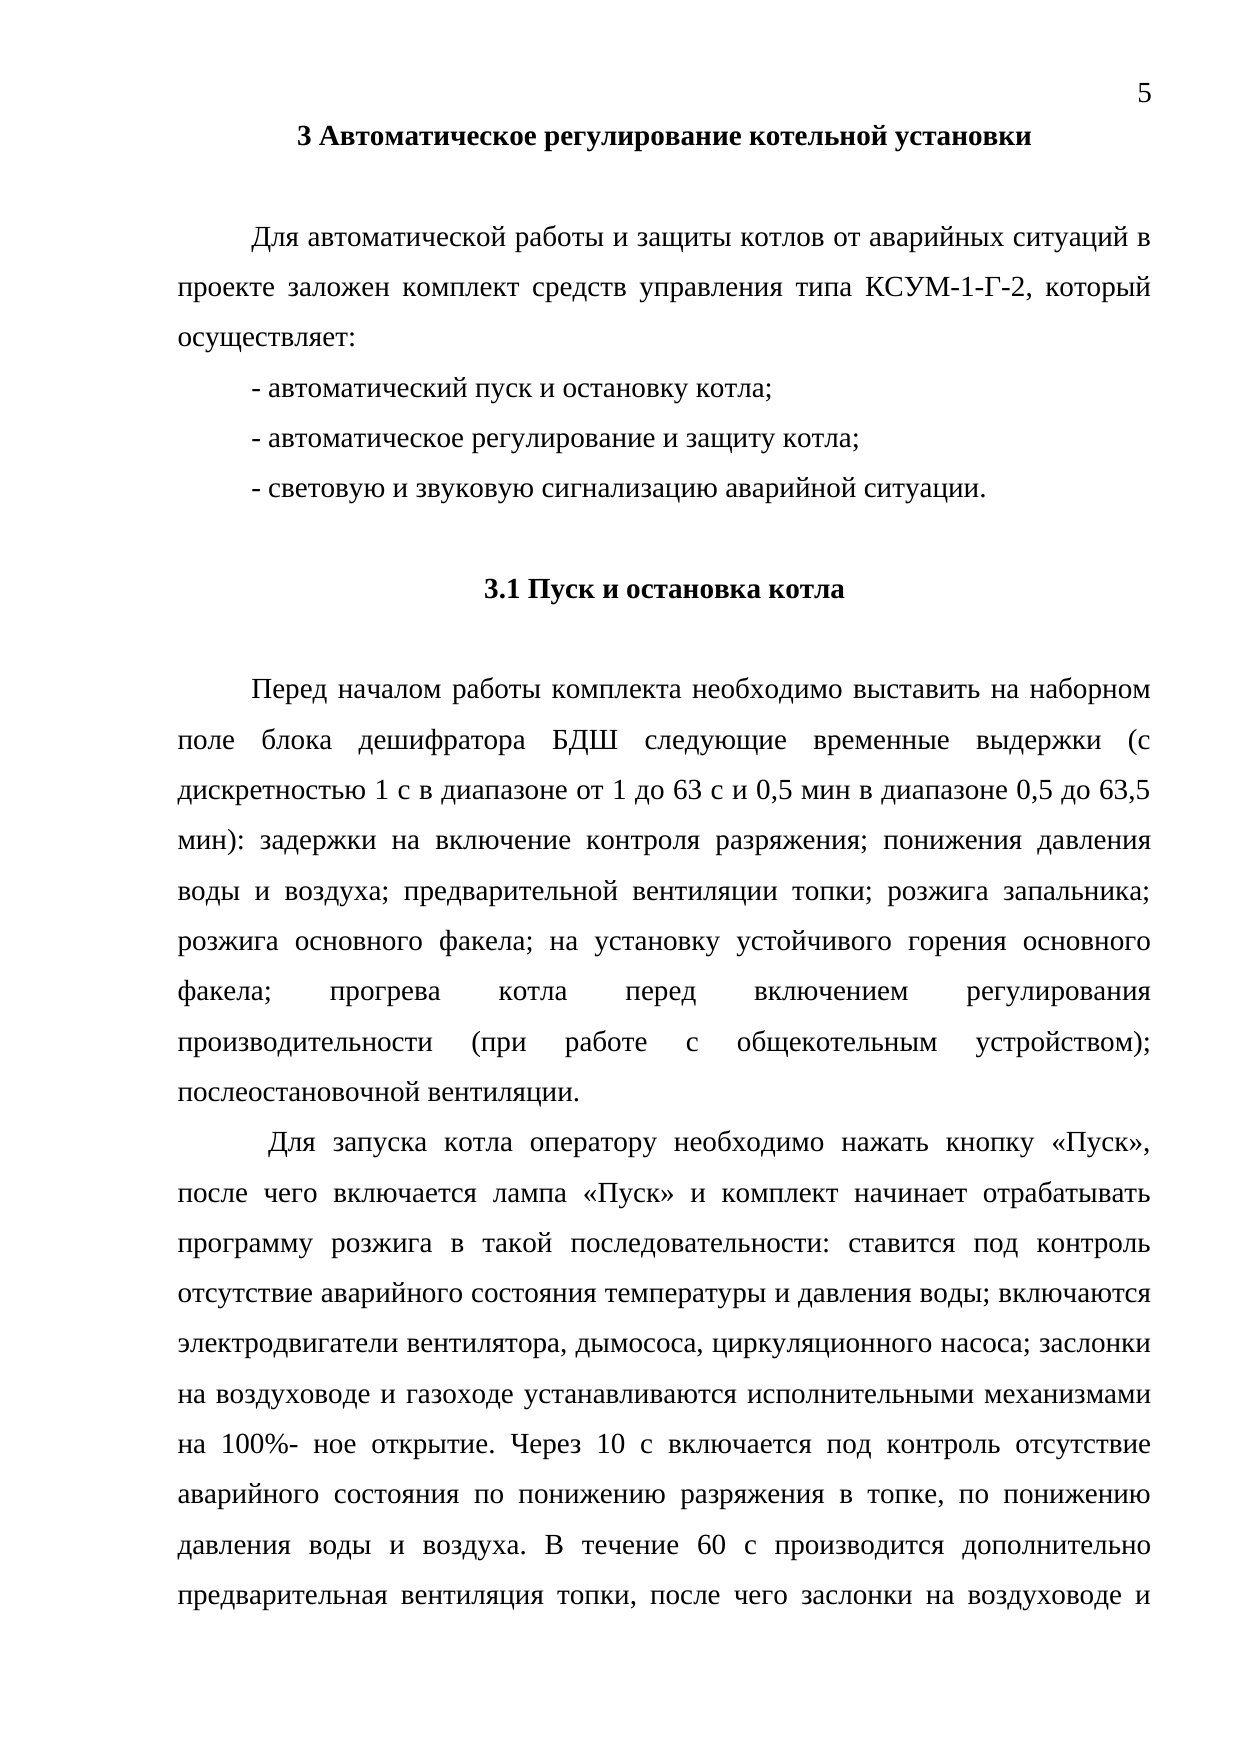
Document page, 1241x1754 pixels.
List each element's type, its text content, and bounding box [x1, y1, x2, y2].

text Перед началом работы комплекта необходимо выставить на наборном поле блока дешифратора БДШ следующие временные выдержки (с дискретностью 1 с в диапазоне от 1 до 63 с и 0,5 мин в диапазоне 0,5 до 63,5 мин): задержки на включение контроля разряжения; понижения давления воды и воздуха; предварительной вентиляции топки; розжига запальника; розжига основного факела; на установку устойчивого горения основного факела; прогрева котла перед включением регулирования производительности (при работе с общекотельным устройством); послеостановочной вентиляции. [177, 672, 1152, 1108]
text - автоматическое регулирование и защиту котла; [177, 420, 1152, 453]
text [177, 1124, 1152, 1611]
text Для автоматической работы и защиты котлов от аварийных ситуаций в проекте заложен комплект средств управления типа КСУМ-1-Г-2, который осуществляет: [177, 219, 1152, 353]
text - световую и звуковую сигнализацию аварийной ситуации. [177, 470, 1152, 504]
text - автоматический пуск и остановку котла; [177, 370, 1152, 403]
text 3.1 Пуск и остановка котла [177, 571, 1152, 604]
text 3 Автоматическое регулирование котельной установки [177, 118, 1152, 152]
